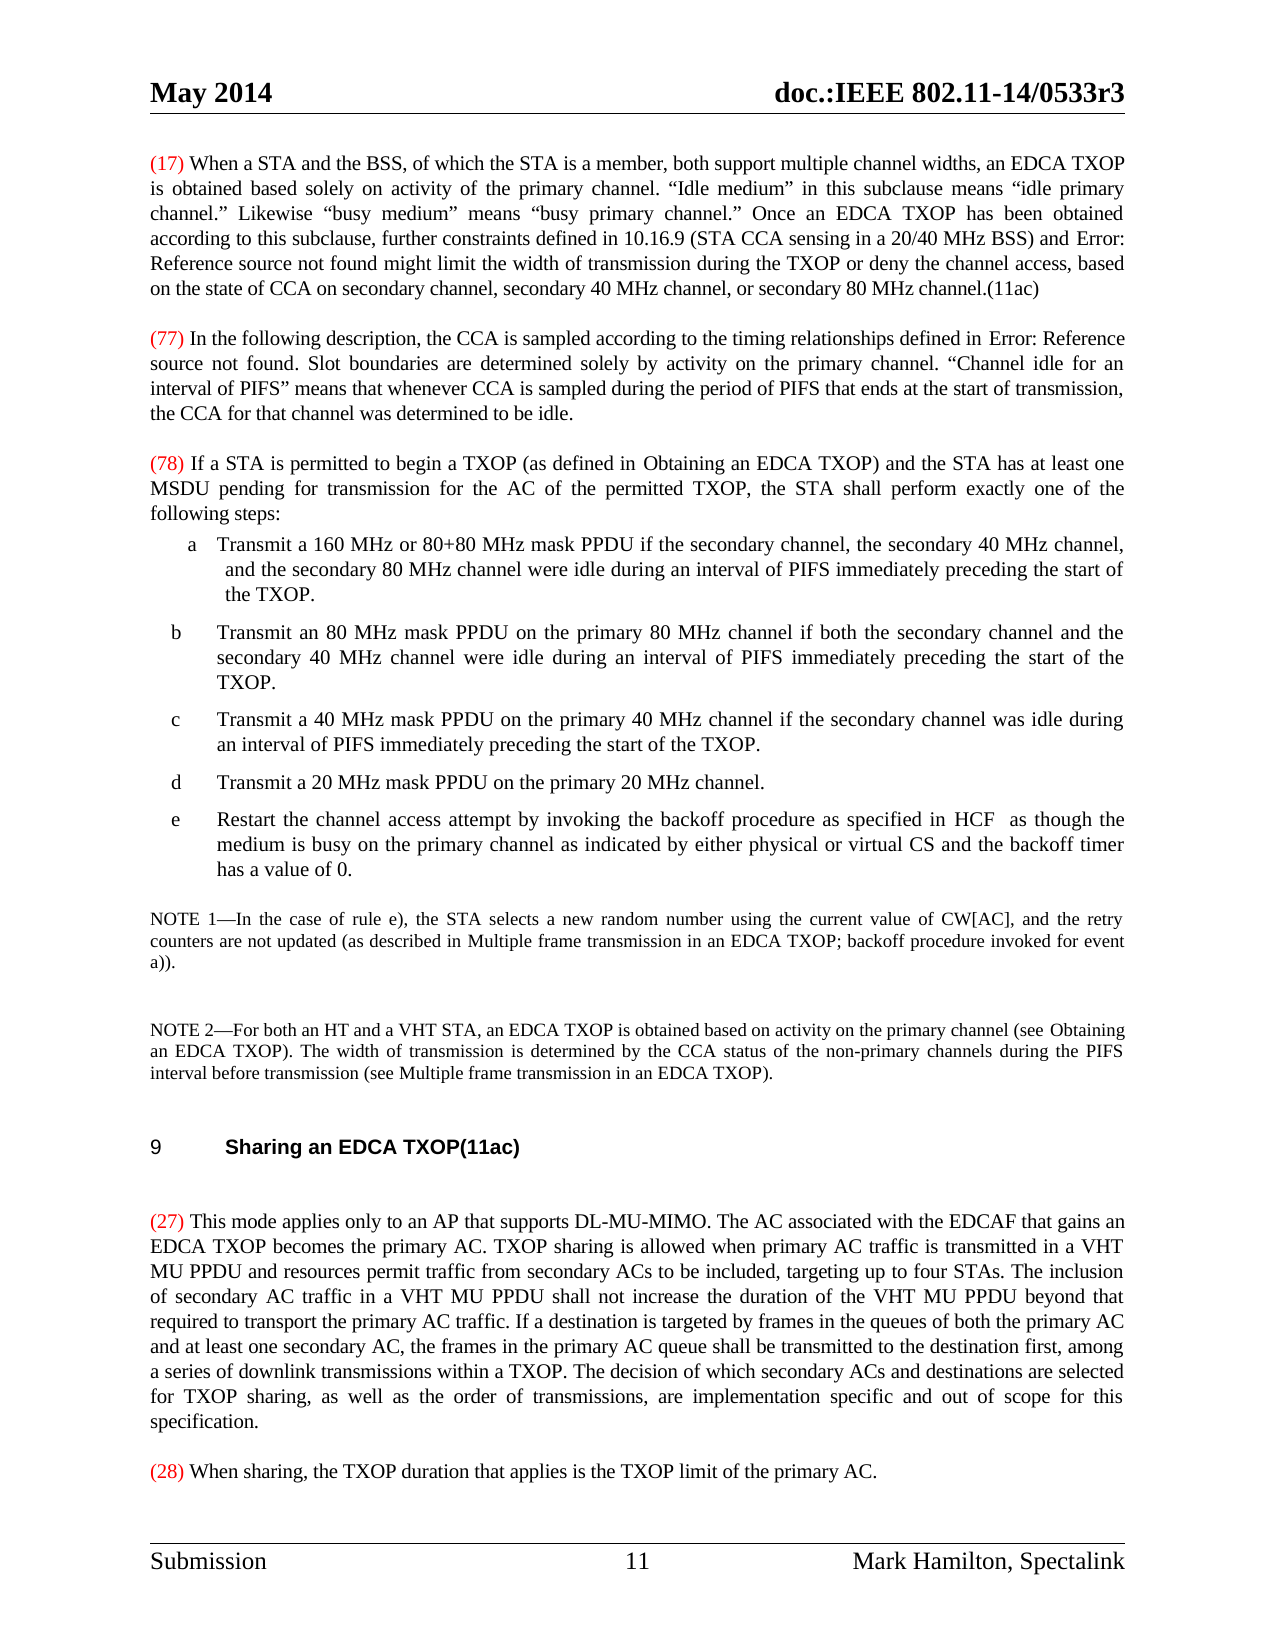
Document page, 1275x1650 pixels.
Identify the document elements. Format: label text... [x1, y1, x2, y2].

text NOTE 1—In the case of rule e), the STA selects a new random number using the current value of CW[AC], and the retry counters are not updated (as described in Multiple frame transmission in an EDCA TXOP; backoff procedure invoked for event a)). [150, 908, 1125, 973]
list Transmit an 80 MHz mask PPDU on the primary 80 MHz channel if both the secondary channel and the secondary 40 MHz channel were idle during an interval of PIFS immediately preceding the start of the TXOP. [171, 619, 1125, 694]
list Transmit a 40 MHz mask PPDU on the primary 40 MHz channel if the secondary channel was idle during an interval of PIFS immediately preceding the start of the TXOP. [171, 706, 1125, 756]
list Transmit a 20 MHz mask PPDU on the primary 20 MHz channel. [171, 769, 1125, 794]
text (78) If a STA is permitted to begin a TXOP (as defined in Obtaining an EDCA TXOP) and the STA has at least one MSDU pending for transmission for the AC of the permitted TXOP, the STA shall perform exactly one of the following steps: [150, 450, 1125, 525]
text (28) When sharing, the TXOP duration that applies is the TXOP limit of the primary AC. [150, 1458, 1125, 1483]
text (27) This mode applies only to an AP that supports DL-MU-MIMO. The AC associated with the EDCAF that gains an EDCA TXOP becomes the primary AC. TXOP sharing is allowed when primary AC traffic is transmitted in a VHT MU PPDU and resources permit traffic from secondary ACs to be included, targeting up to four STAs. The inclusion of secondary AC traffic in a VHT MU PPDU shall not increase the duration of the VHT MU PPDU beyond that required to transport the primary AC traffic. If a destination is targeted by frames in the queues of both the primary AC and at least one secondary AC, the frames in the primary AC queue shall be transmitted to the destination first, among a series of downlink transmissions within a TXOP. The decision of which secondary ACs and destinations are selected for TXOP sharing, as well as the order of transmissions, are implementation specific and out of scope for this specification. [150, 1208, 1125, 1433]
list Sharing an EDCA TXOP(11ac) [150, 1133, 1125, 1158]
text NOTE 2—For both an HT and a VHT STA, an EDCA TXOP is obtained based on activity on the primary channel (see Obtaining an EDCA TXOP). The width of transmission is determined by the CCA status of the non-primary channels during the PIFS interval before transmission (see Multiple frame transmission in an EDCA TXOP). [150, 1019, 1125, 1083]
list Restart the channel access attempt by invoking the backoff procedure as specified in HCF as though the medium is busy on the primary channel as indicated by either physical or virtual CS and the backoff timer has a value of 0. [171, 806, 1125, 881]
list Transmit a 160 MHz or 80+80 MHz mask PPDU if the secondary channel, the secondary 40 MHz channel, and the secondary 80 MHz channel were idle during an interval of PIFS immediately preceding the start of the TXOP. [187, 531, 1125, 606]
